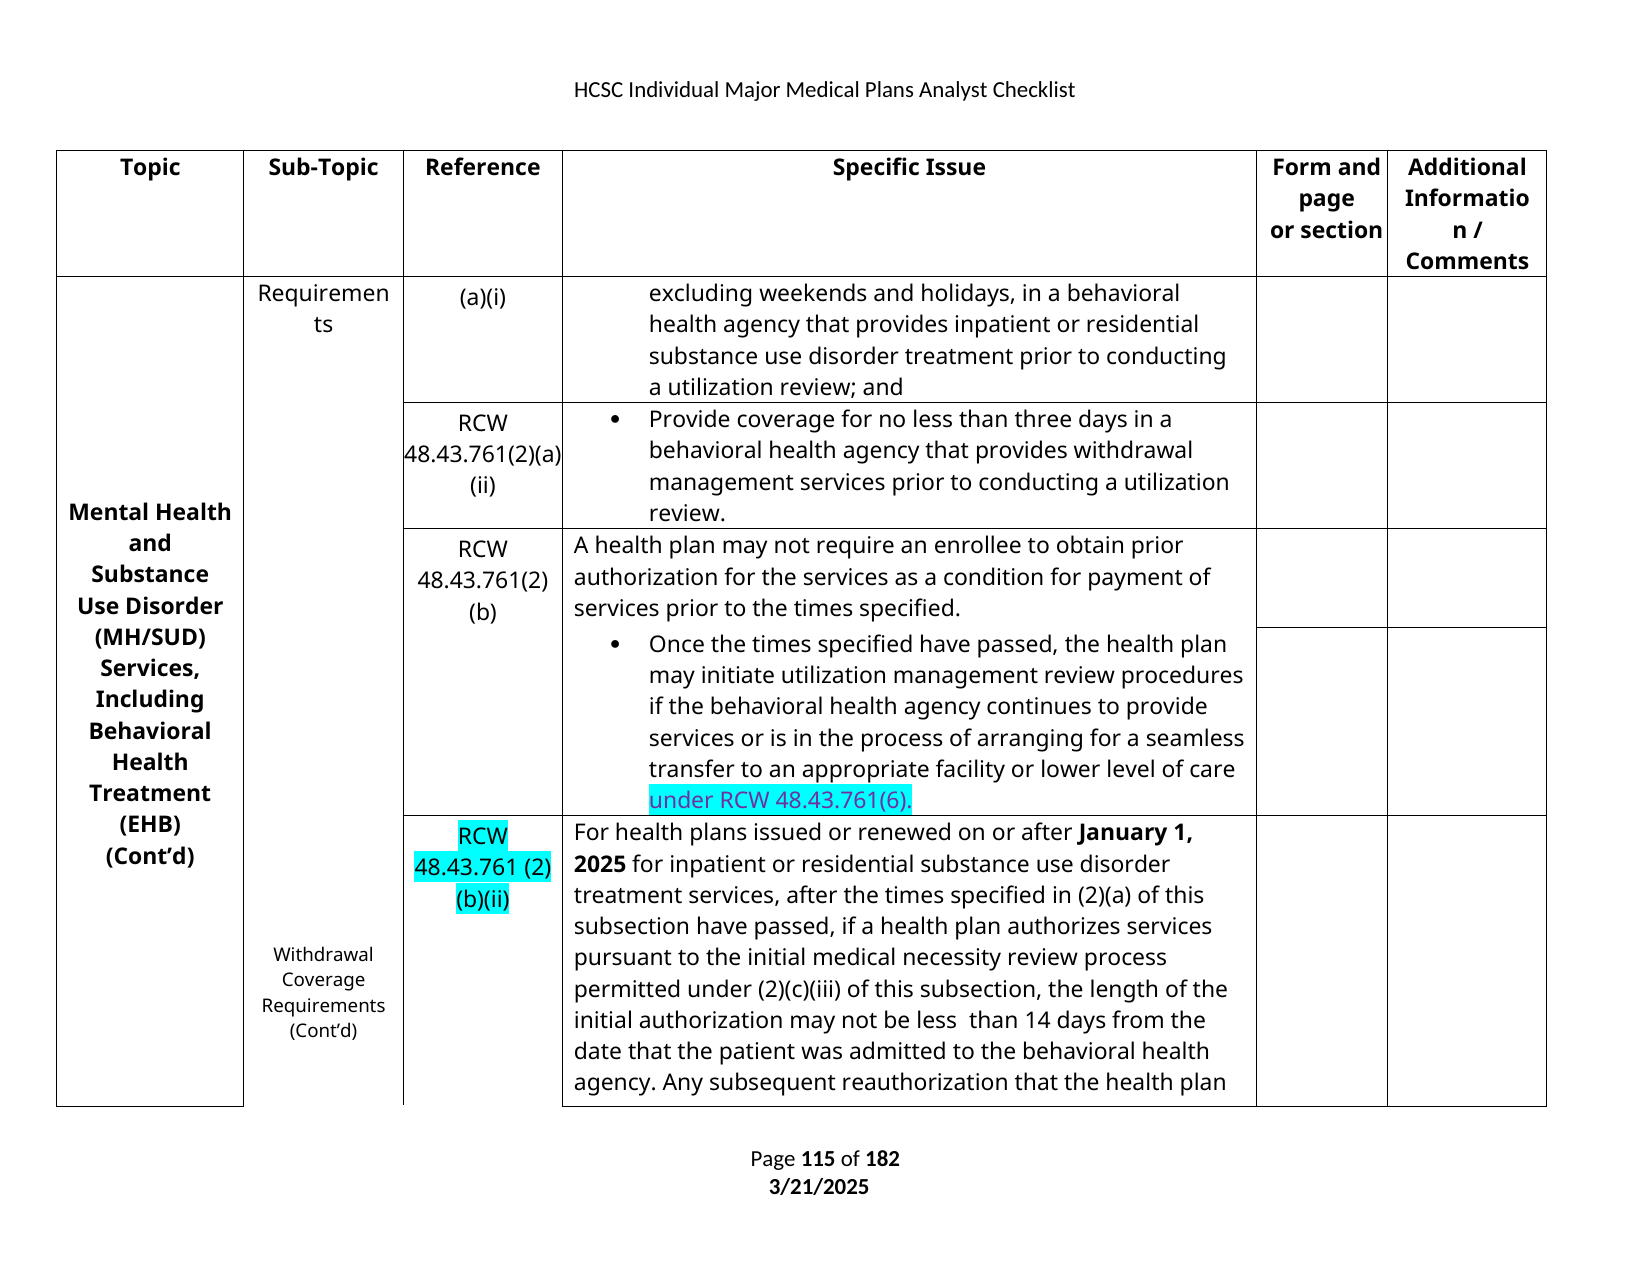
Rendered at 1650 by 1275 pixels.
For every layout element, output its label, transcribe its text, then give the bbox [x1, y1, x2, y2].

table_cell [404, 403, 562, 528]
table_header Reference [404, 151, 562, 276]
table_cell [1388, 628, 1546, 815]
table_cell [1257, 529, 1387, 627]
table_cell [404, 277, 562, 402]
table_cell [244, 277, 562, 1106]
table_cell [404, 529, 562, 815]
table_header Specific Issue [563, 151, 1256, 276]
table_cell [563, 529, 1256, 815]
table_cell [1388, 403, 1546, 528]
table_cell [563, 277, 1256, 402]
table_header Form and page or section [1257, 151, 1387, 276]
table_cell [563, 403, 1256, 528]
table_header Sub-Topic [244, 151, 403, 276]
table_header Additional Information / Comments [1388, 151, 1546, 276]
table_header Topic [57, 151, 243, 276]
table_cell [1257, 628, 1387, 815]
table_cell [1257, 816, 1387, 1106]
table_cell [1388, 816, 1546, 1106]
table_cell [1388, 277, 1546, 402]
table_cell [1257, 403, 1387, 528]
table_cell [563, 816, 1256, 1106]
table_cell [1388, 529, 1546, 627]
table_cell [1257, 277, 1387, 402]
